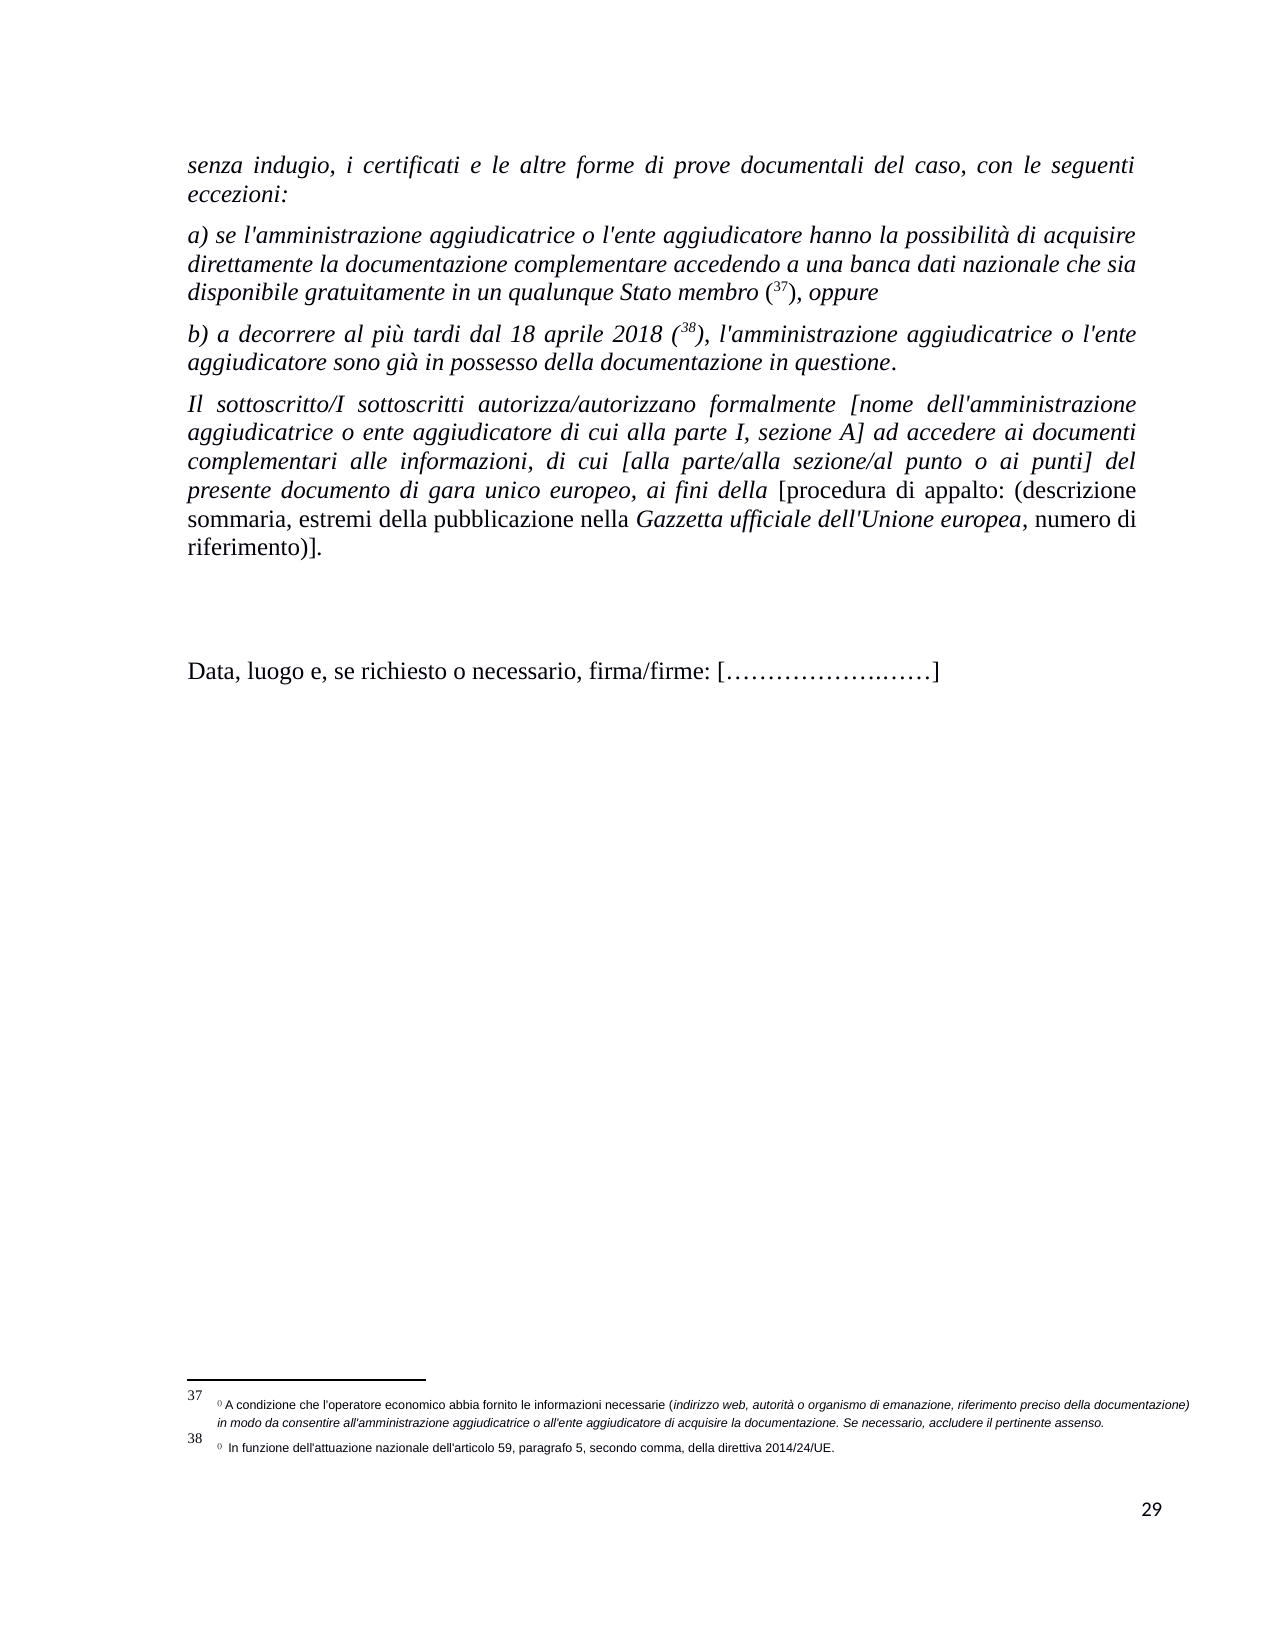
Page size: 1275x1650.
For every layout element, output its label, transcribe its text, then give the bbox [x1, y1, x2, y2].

text a) se l'amministrazione aggiudicatrice o l'ente aggiudicatore hanno la possibilità di acquisire direttamente la documentazione complementare accedendo a una banca dati nazionale che sia disponibile gratuitamente in un qualunque Stato membro (), oppure [187, 220, 1137, 306]
text Data, luogo e, se richiesto o necessario, firma/firme: [……………….……] [187, 656, 1137, 685]
text Il sottoscritto/I sottoscritti autorizza/autorizzano formalmente [nome dell'amministrazione aggiudicatrice o ente aggiudicatore di cui alla parte I, sezione A] ad accedere ai documenti complementari alle informazioni, di cui [alla parte/alla sezione/al punto o ai punti] del presente documento di gara unico europeo, ai fini della [procedura di appalto: (descrizione sommaria, estremi della pubblicazione nella Gazzetta ufficiale dell'Unione europea, numero di riferimento)]. [187, 389, 1137, 561]
text b) a decorrere al più tardi dal 18 aprile 2018 (), l'amministrazione aggiudicatrice o l'ente aggiudicatore sono già in possesso della documentazione in questione. [187, 319, 1137, 376]
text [187, 150, 1137, 207]
